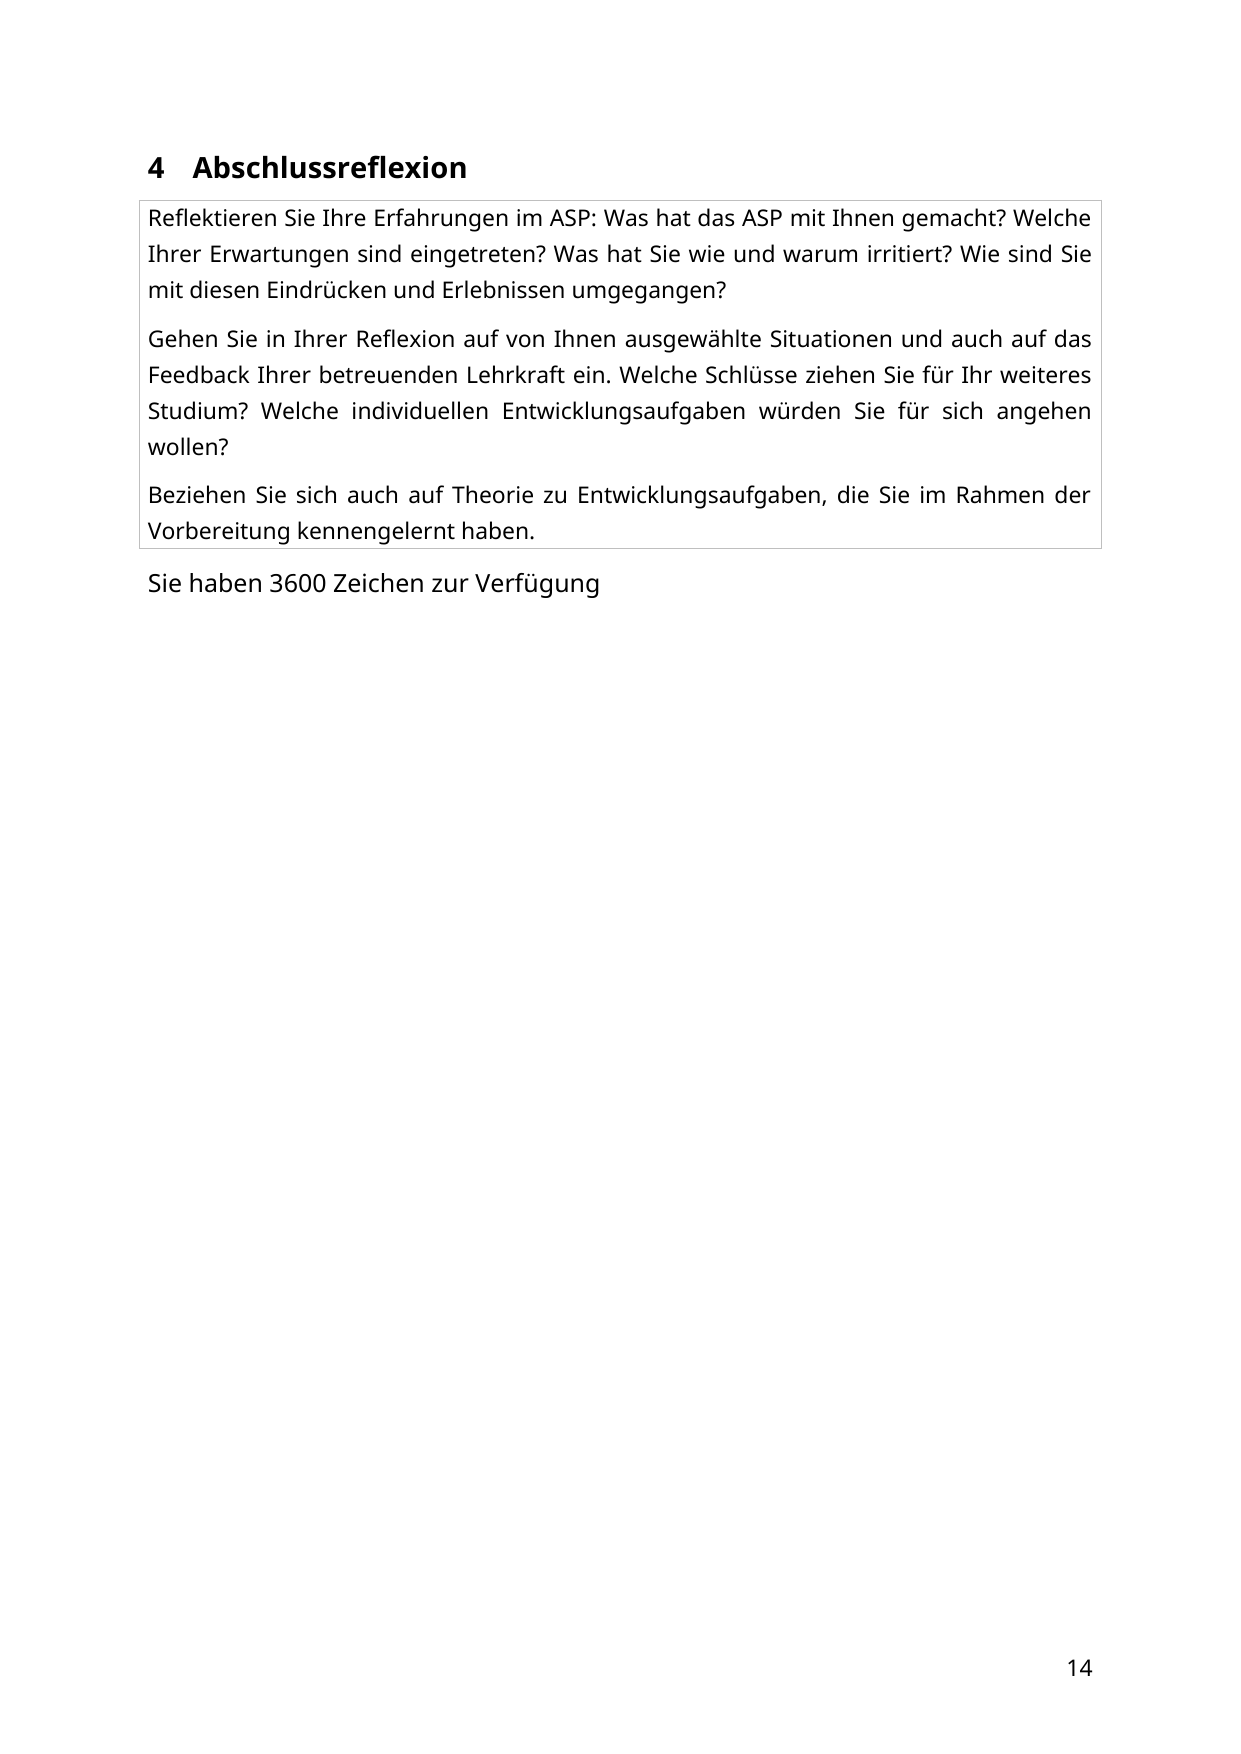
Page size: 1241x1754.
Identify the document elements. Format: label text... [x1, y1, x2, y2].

subtitle Abschlussreflexion [148, 148, 1093, 187]
text Sie haben 3600 Zeichen zur Verfügung [148, 566, 1093, 600]
text Reflektieren Sie Ihre Erfahrungen im ASP: Was hat das ASP mit Ihnen gemacht? Welche Ihrer Erwartungen sind eingetreten? Was hat Sie wie und warum irritiert? Wie sind Sie mit diesen Eindrücken und Erlebnissen umgegangen? [140, 201, 1101, 306]
text Gehen Sie in Ihrer Reflexion auf von Ihnen ausgewählte Situationen und auch auf das Feedback Ihrer betreuenden Lehrkraft ein. Welche Schlüsse ziehen Sie für Ihr weiteres Studium? Welche individuellen Entwicklungsaufgaben würden Sie für sich angehen wollen? [140, 320, 1101, 462]
text Beziehen Sie sich auch auf Theorie zu Entwicklungsaufgaben, die Sie im Rahmen der Vorbereitung kennengelernt haben. [140, 476, 1101, 548]
